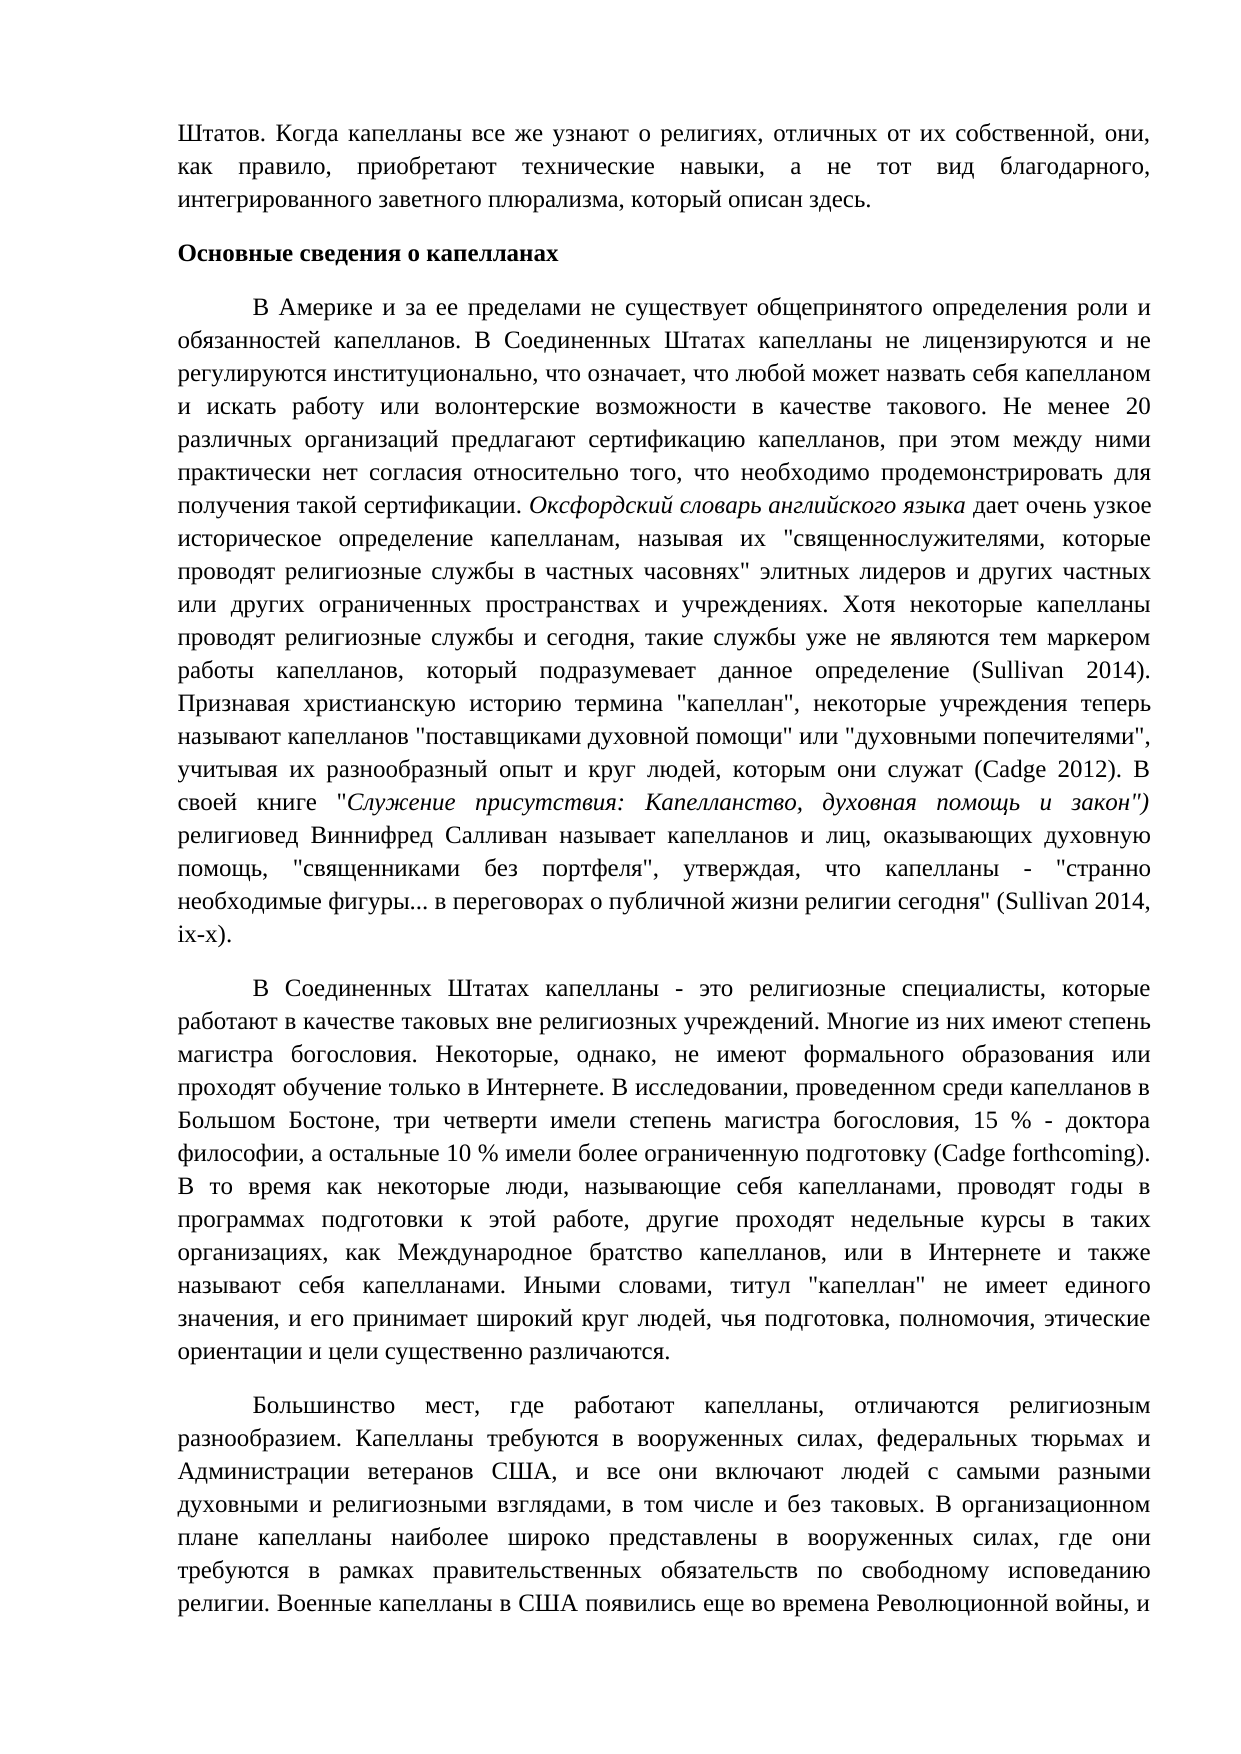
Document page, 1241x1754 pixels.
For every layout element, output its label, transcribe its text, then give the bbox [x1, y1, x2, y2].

text Основные сведения о капелланах [177, 238, 1152, 267]
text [177, 1390, 1152, 1617]
text В Соединенных Штатах капелланы - это религиозные специалисты, которые работают в качестве таковых вне религиозных учреждений. Многие из них имеют степень магистра богословия. Некоторые, однако, не имеют формального образования или проходят обучение только в Интернете. В исследовании, проведенном среди капелланов в Большом Бостоне, три четверти имели степень магистра богословия, 15 % - доктора философии, а остальные 10 % имели более ограниченную подготовку (Cadge forthcoming). В то время как некоторые люди, называющие себя капелланами, проводят годы в программах подготовки к этой работе, другие проходят недельные курсы в таких организациях, как Международное братство капелланов, или в Интернете и также называют себя капелланами. Иными словами, титул "капеллан" не имеет единого значения, и его принимает широкий круг людей, чья подготовка, полномочия, этические ориентации и цели существенно различаются. [177, 973, 1152, 1365]
text В Америке и за ее пределами не существует общепринятого определения роли и обязанностей капелланов. В Соединенных Штатах капелланы не лицензируются и не регулируются институционально, что означает, что любой может назвать себя капелланом и искать работу или волонтерские возможности в качестве такового. Не менее 20 различных организаций предлагают сертификацию капелланов, при этом между ними практически нет согласия относительно того, что необходимо продемонстрировать для получения такой сертификации. Оксфордский словарь английского языка дает очень узкое историческое определение капелланам, называя их "священнослужителями, которые проводят религиозные службы в частных часовнях" элитных лидеров и других частных или других ограниченных пространствах и учреждениях. Хотя некоторые капелланы проводят религиозные службы и сегодня, такие службы уже не являются тем маркером работы капелланов, который подразумевает данное определение (Sullivan 2014). Признавая христианскую историю термина "капеллан", некоторые учреждения теперь называют капелланов "поставщиками духовной помощи" или "духовными попечителями", учитывая их разнообразный опыт и круг людей, которым они служат (Cadge 2012). В своей книге "Служение присутствия: Капелланство, духовная помощь и закон") религиовед Виннифред Салливан называет капелланов и лиц, оказывающих духовную помощь, "священниками без портфеля", утверждая, что капелланы - "странно необходимые фигуры... в переговорах о публичной жизни религии сегодня" (Sullivan 2014, ix-x). [177, 292, 1152, 948]
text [177, 118, 1152, 213]
